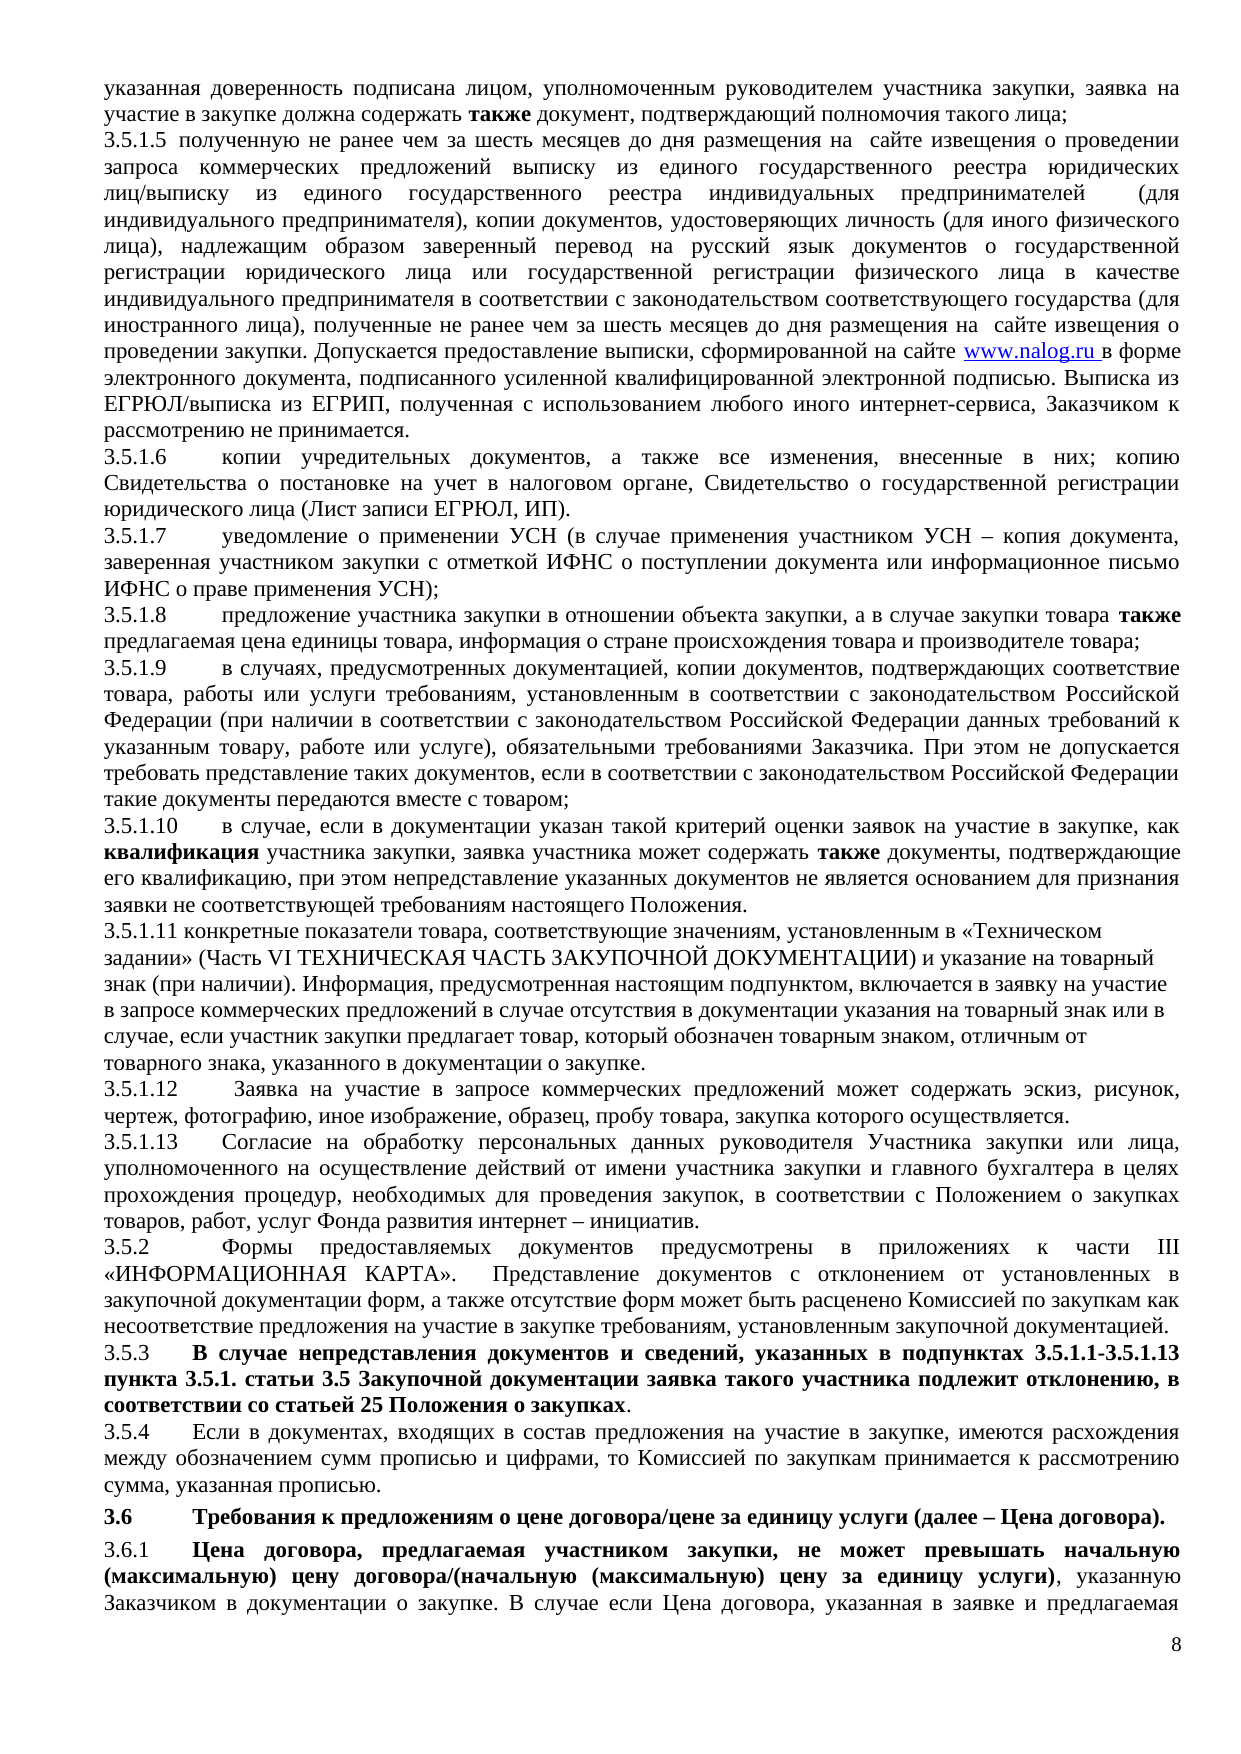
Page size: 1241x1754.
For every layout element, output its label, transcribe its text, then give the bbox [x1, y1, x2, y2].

list Согласие на обработку персональных данных руководителя Участника закупки или лица, уполномоченного на осуществление действий от имени участника закупки и главного бухгалтера в целях прохождения процедур, необходимых для проведения закупок, в соответствии с Положением о закупках товаров, работ, услуг Фонда развития интернет – инициатив. [103, 1128, 1181, 1233]
list Формы предоставляемых документов предусмотрены в приложениях к части III «ИНФОРМАЦИОННАЯ КАРТА». Представление документов с отклонением от установленных в закупочной документации форм, а также отсутствие форм может быть расценено Комиссией по закупкам как несоответствие предложения на участие в закупке требованиям, установленным закупочной документацией. [103, 1233, 1181, 1339]
list Заявка на участие в запросе коммерческих предложений может содержать эскиз, рисунок, чертеж, фотографию, иное изображение, образец, пробу товара, закупка которого осуществляется. [103, 1075, 1181, 1128]
list копии учредительных документов, а также все изменения, внесенные в них; копию Свидетельства о постановке на учет в налоговом органе, Свидетельство о государственной регистрации юридического лица (Лист записи ЕГРЮЛ, ИП). [103, 443, 1181, 522]
list полученную не ранее чем за шесть месяцев до дня размещения на сайте извещения о проведении запроса коммерческих предложений выписку из единого государственного реестра юридических лиц/выписку из единого государственного реестра индивидуальных предпринимателей (для индивидуального предпринимателя), копии документов, удостоверяющих личность (для иного физического лица), надлежащим образом заверенный перевод на русский язык документов о государственной регистрации юридического лица или государственной регистрации физического лица в качестве индивидуального предпринимателя в соответствии с законодательством соответствующего государства (для иностранного лица), полученные не ранее чем за шесть месяцев до дня размещения на сайте извещения о проведении закупки. Допускается предоставление выписки, сформированной на сайте www.nalog.ru в форме электронного документа, подписанного усиленной квалифицированной электронной подписью. Выписка из ЕГРЮЛ/выписка из ЕГРИП, полученная с использованием любого иного интернет-сервиса, Заказчиком к рассмотрению не принимается. [103, 127, 1181, 443]
list в случаях, предусмотренных документацией, копии документов, подтверждающих соответствие товара, работы или услуги требованиям, установленным в соответствии с законодательством Российской Федерации (при наличии в соответствии с законодательством Российской Федерации данных требований к указанным товару, работе или услуге), обязательными требованиями Заказчика. При этом не допускается требовать представление таких документов, если в соответствии с законодательством Российской Федерации такие документы передаются вместе с товаром; [103, 654, 1181, 812]
list в случае, если в документации указан такой критерий оценки заявок на участие в закупке, как квалификация участника закупки, заявка участника может содержать также документы, подтверждающие его квалификацию, при этом непредставление указанных документов не является основанием для признания заявки не соответствующей требованиям настоящего Положения. [103, 812, 1181, 917]
list В случае непредставления документов и сведений, указанных в подпунктах 3.5.1.1-3.5.1.13 пункта 3.5.1. статьи 3.5 Закупочной документации заявка такого участника подлежит отклонению, в соответствии со статьей 25 Положения о закупках. [103, 1339, 1181, 1418]
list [103, 74, 1181, 127]
list предложение участника закупки в отношении объекта закупки, а в случае закупки товара также предлагаемая цена единицы товара, информация о стране происхождения товара и производителе товара; [103, 601, 1181, 654]
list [103, 1536, 1181, 1615]
list Если в документах, входящих в состав предложения на участие в закупке, имеются расхождения между обозначением сумм прописью и цифрами, то Комиссией по закупкам принимается к рассмотрению сумма, указанная прописью. [103, 1418, 1181, 1497]
text 3.5.1.11 конкретные показатели товара, соответствующие значениям, установленным в «Техническом задании» (Часть VI ТЕХНИЧЕСКАЯ ЧАСТЬ ЗАКУПОЧНОЙ ДОКУМЕНТАЦИИ) и указание на товарный знак (при наличии). Информация, предусмотренная настоящим подпунктом, включается в заявку на участие в запросе коммерческих предложений в случае отсутствия в документации указания на товарный знак или в случае, если участник закупки предлагает товар, который обозначен товарным знаком, отличным от товарного знака, указанного в документации о закупке. [103, 917, 1181, 1075]
list уведомление о применении УСН (в случае применения участником УСН – копия документа, заверенная участником закупки с отметкой ИФНС о поступлении документа или информационное письмо ИФНС о праве применения УСН); [103, 522, 1181, 601]
subtitle Требования к предложениям о цене договора/цене за единицу услуги (далее – Цена договора). [103, 1503, 1181, 1529]
